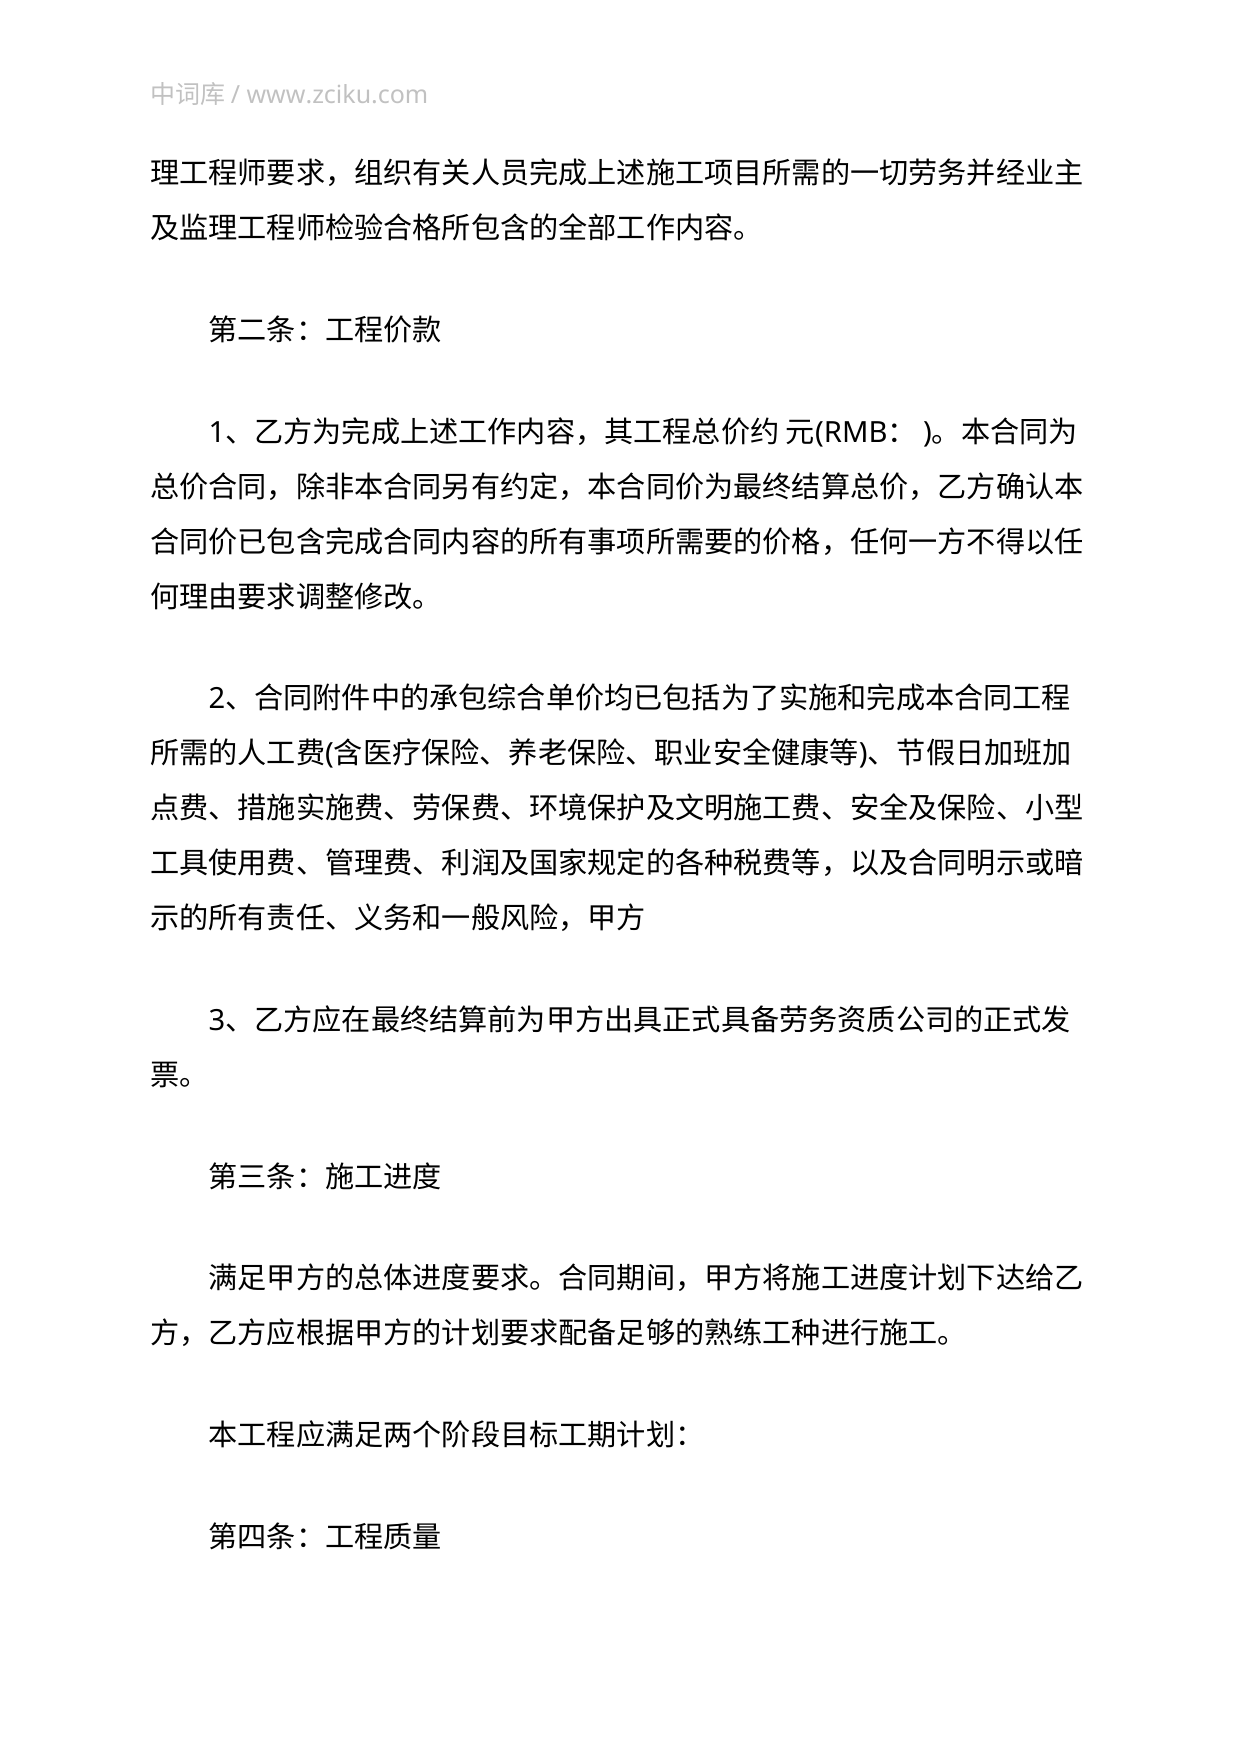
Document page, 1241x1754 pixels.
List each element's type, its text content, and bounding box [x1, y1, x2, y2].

text 第二条：工程价款 [150, 307, 1090, 349]
text 1、乙方为完成上述工作内容，其工程总价约 元(RMB： )。本合同为总价合同，除非本合同另有约定，本合同价为最终结算总价，乙方确认本合同价已包含完成合同内容的所有事项所需要的价格，任何一方不得以任何理由要求调整修改。 [150, 408, 1090, 616]
text 满足甲方的总体进度要求。合同期间，甲方将施工进度计划下达给乙方，乙方应根据甲方的计划要求配备足够的熟练工种进行施工。 [150, 1255, 1090, 1352]
text 3、乙方应在最终结算前为甲方出具正式具备劳务资质公司的正式发票。 [150, 997, 1090, 1094]
text 2、合同附件中的承包综合单价均已包括为了实施和完成本合同工程所需的人工费(含医疗保险、养老保险、职业安全健康等)、节假日加班加点费、措施实施费、劳保费、环境保护及文明施工费、安全及保险、小型工具使用费、管理费、利润及国家规定的各种税费等，以及合同明示或暗示的所有责任、义务和一般风险，甲方 [150, 675, 1090, 937]
text 本工程应满足两个阶段目标工期计划： [150, 1412, 1090, 1454]
text 第三条：施工进度 [150, 1153, 1090, 1196]
text 第四条：工程质量 [150, 1513, 1090, 1556]
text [150, 150, 1090, 247]
